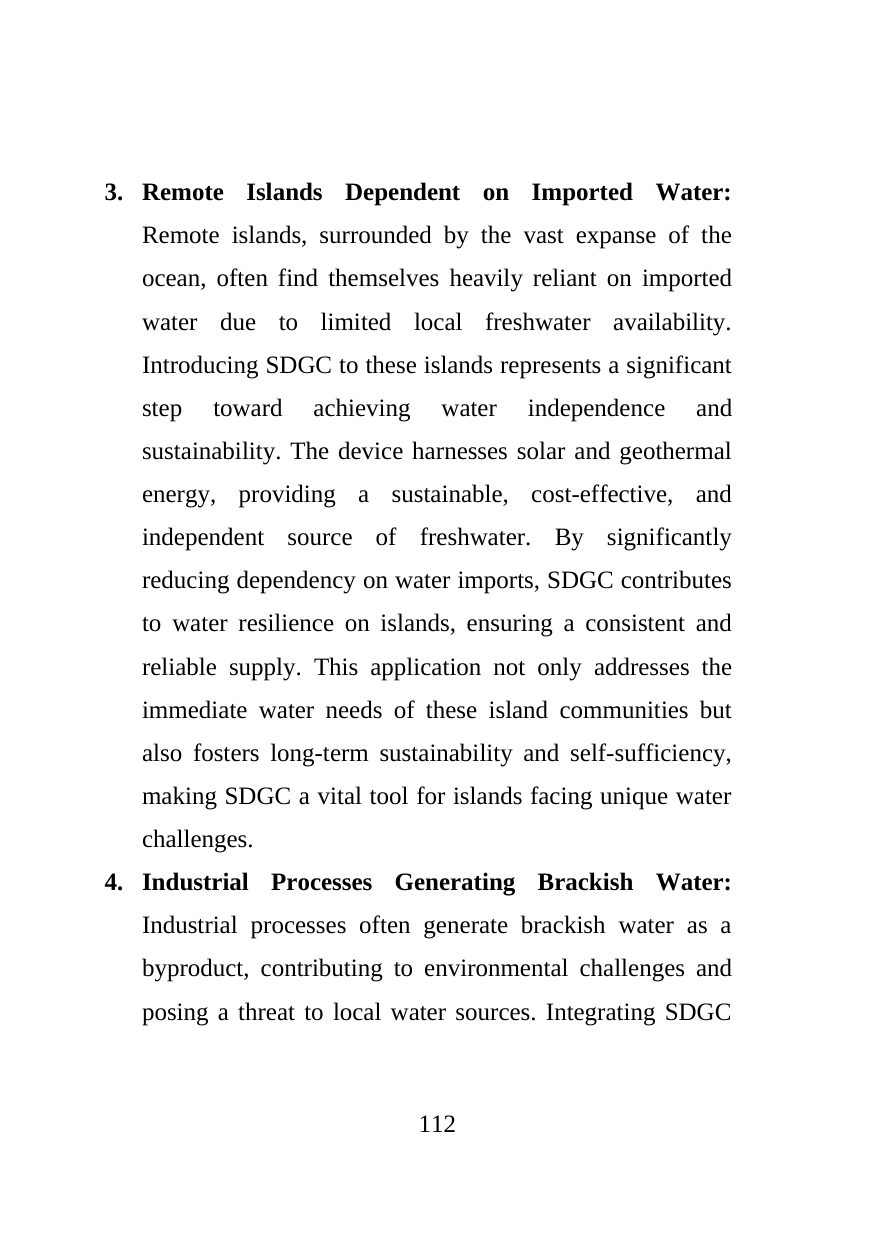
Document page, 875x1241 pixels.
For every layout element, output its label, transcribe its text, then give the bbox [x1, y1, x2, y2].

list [104, 867, 732, 1025]
list Remote Islands Dependent on Imported Water: Remote islands, surrounded by the vast expanse of the ocean, often find themselves heavily reliant on imported water due to limited local freshwater availability. Introducing SDGC to these islands represents a significant step toward achieving water independence and sustainability. The device harnesses solar and geothermal energy, providing a sustainable, cost-effective, and independent source of freshwater. By significantly reducing dependency on water imports, SDGC contributes to water resilience on islands, ensuring a consistent and reliable supply. This application not only addresses the immediate water needs of these island communities but also fosters long-term sustainability and self-sufficiency, making SDGC a vital tool for islands facing unique water challenges. [104, 177, 732, 853]
